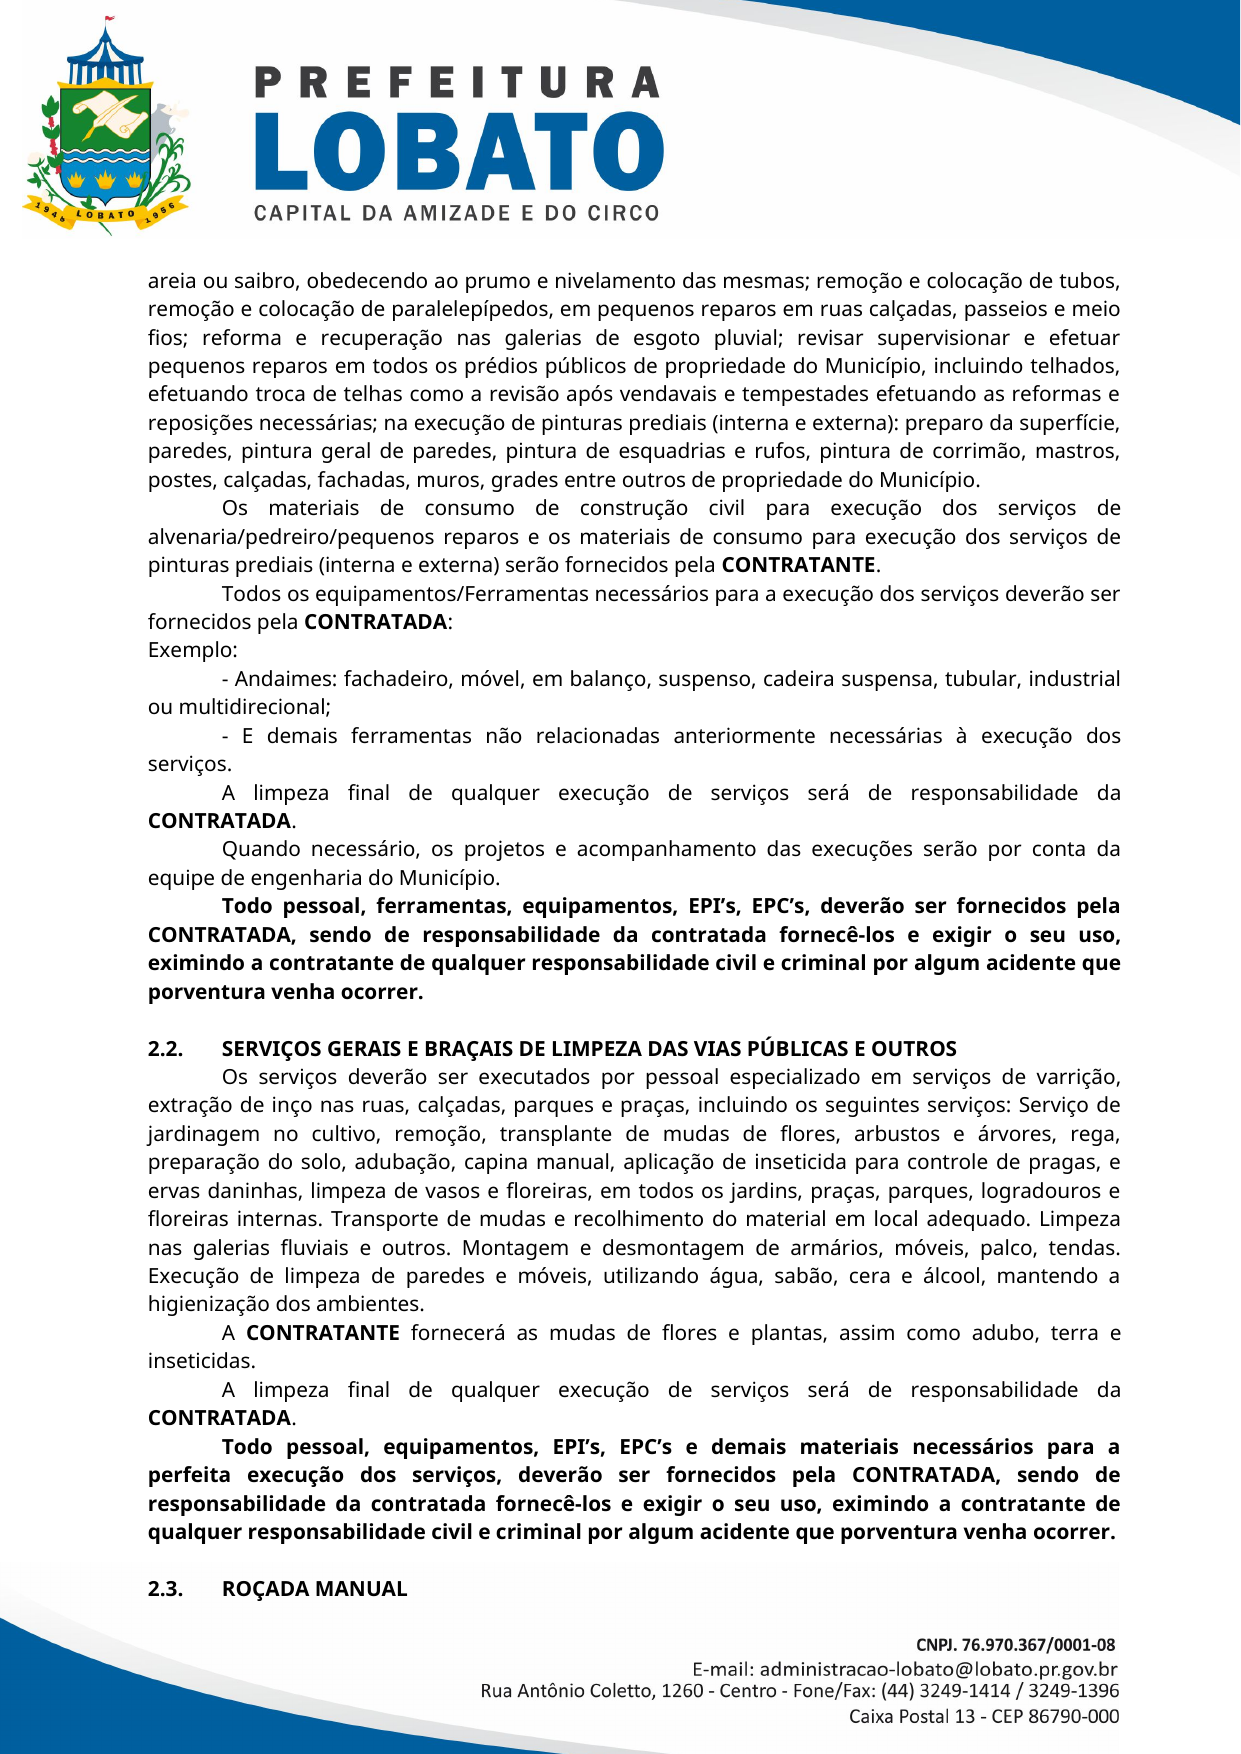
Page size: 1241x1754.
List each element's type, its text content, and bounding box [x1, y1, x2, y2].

list SERVIÇOS GERAIS E BRAÇAIS DE LIMPEZA DAS VIAS PÚBLICAS E OUTROS [148, 1034, 1122, 1062]
text A limpeza final de qualquer execução de serviços será de responsabilidade da CONTRATADA. [148, 1375, 1122, 1432]
text Os materiais de consumo de construção civil para execução dos serviços de alvenaria/pedreiro/pequenos reparos e os materiais de consumo para execução dos serviços de pinturas prediais (interna e externa) serão fornecidos pela CONTRATANTE. [148, 493, 1122, 579]
text Os serviços deverão ser executados por pessoal especializado em serviços de varrição, extração de inço nas ruas, calçadas, parques e praças, incluindo os seguintes serviços: Serviço de jardinagem no cultivo, remoção, transplante de mudas de flores, arbustos e árvores, rega, preparação do solo, adubação, capina manual, aplicação de inseticida para controle de pragas, e ervas daninhas, limpeza de vasos e floreiras, em todos os jardins, praças, parques, logradouros e floreiras internas. Transporte de mudas e recolhimento do material em local adequado. Limpeza nas galerias fluviais e outros. Montagem e desmontagem de armários, móveis, palco, tendas. Execução de limpeza de paredes e móveis, utilizando água, sabão, cera e álcool, mantendo a higienização dos ambientes. [148, 1062, 1122, 1318]
text A limpeza final de qualquer execução de serviços será de responsabilidade da CONTRATADA. [148, 778, 1122, 834]
text Quando necessário, os projetos e acompanhamento das execuções serão por conta da equipe de engenharia do Município. [148, 834, 1122, 891]
picture [22, 0, 1241, 239]
text Todos os equipamentos/Ferramentas necessários para a execução dos serviços deverão ser fornecidos pela CONTRATADA: [148, 579, 1122, 636]
text - Andaimes: fachadeiro, móvel, em balanço, suspenso, cadeira suspensa, tubular, industrial ou multidirecional; [148, 664, 1122, 721]
text - E demais ferramentas não relacionadas anteriormente necessárias à execução dos serviços. [148, 721, 1122, 778]
picture [0, 1562, 1119, 1754]
text Exemplo: [148, 636, 1122, 664]
text Todo pessoal, equipamentos, EPI’s, EPC’s e demais materiais necessários para a perfeita execução dos serviços, deverão ser fornecidos pela CONTRATADA, sendo de responsabilidade da contratada fornecê-los e exigir o seu uso, eximindo a contratante de qualquer responsabilidade civil e criminal por algum acidente que porventura venha ocorrer. [148, 1432, 1122, 1546]
text Todo pessoal, ferramentas, equipamentos, EPI’s, EPC’s, deverão ser fornecidos pela CONTRATADA, sendo de responsabilidade da contratada fornecê-los e exigir o seu uso, eximindo a contratante de qualquer responsabilidade civil e criminal por algum acidente que porventura venha ocorrer. [148, 891, 1122, 1005]
list ROÇADA MANUAL [148, 1574, 1122, 1602]
text A CONTRATANTE fornecerá as mudas de flores e plantas, assim como adubo, terra e inseticidas. [148, 1318, 1122, 1375]
